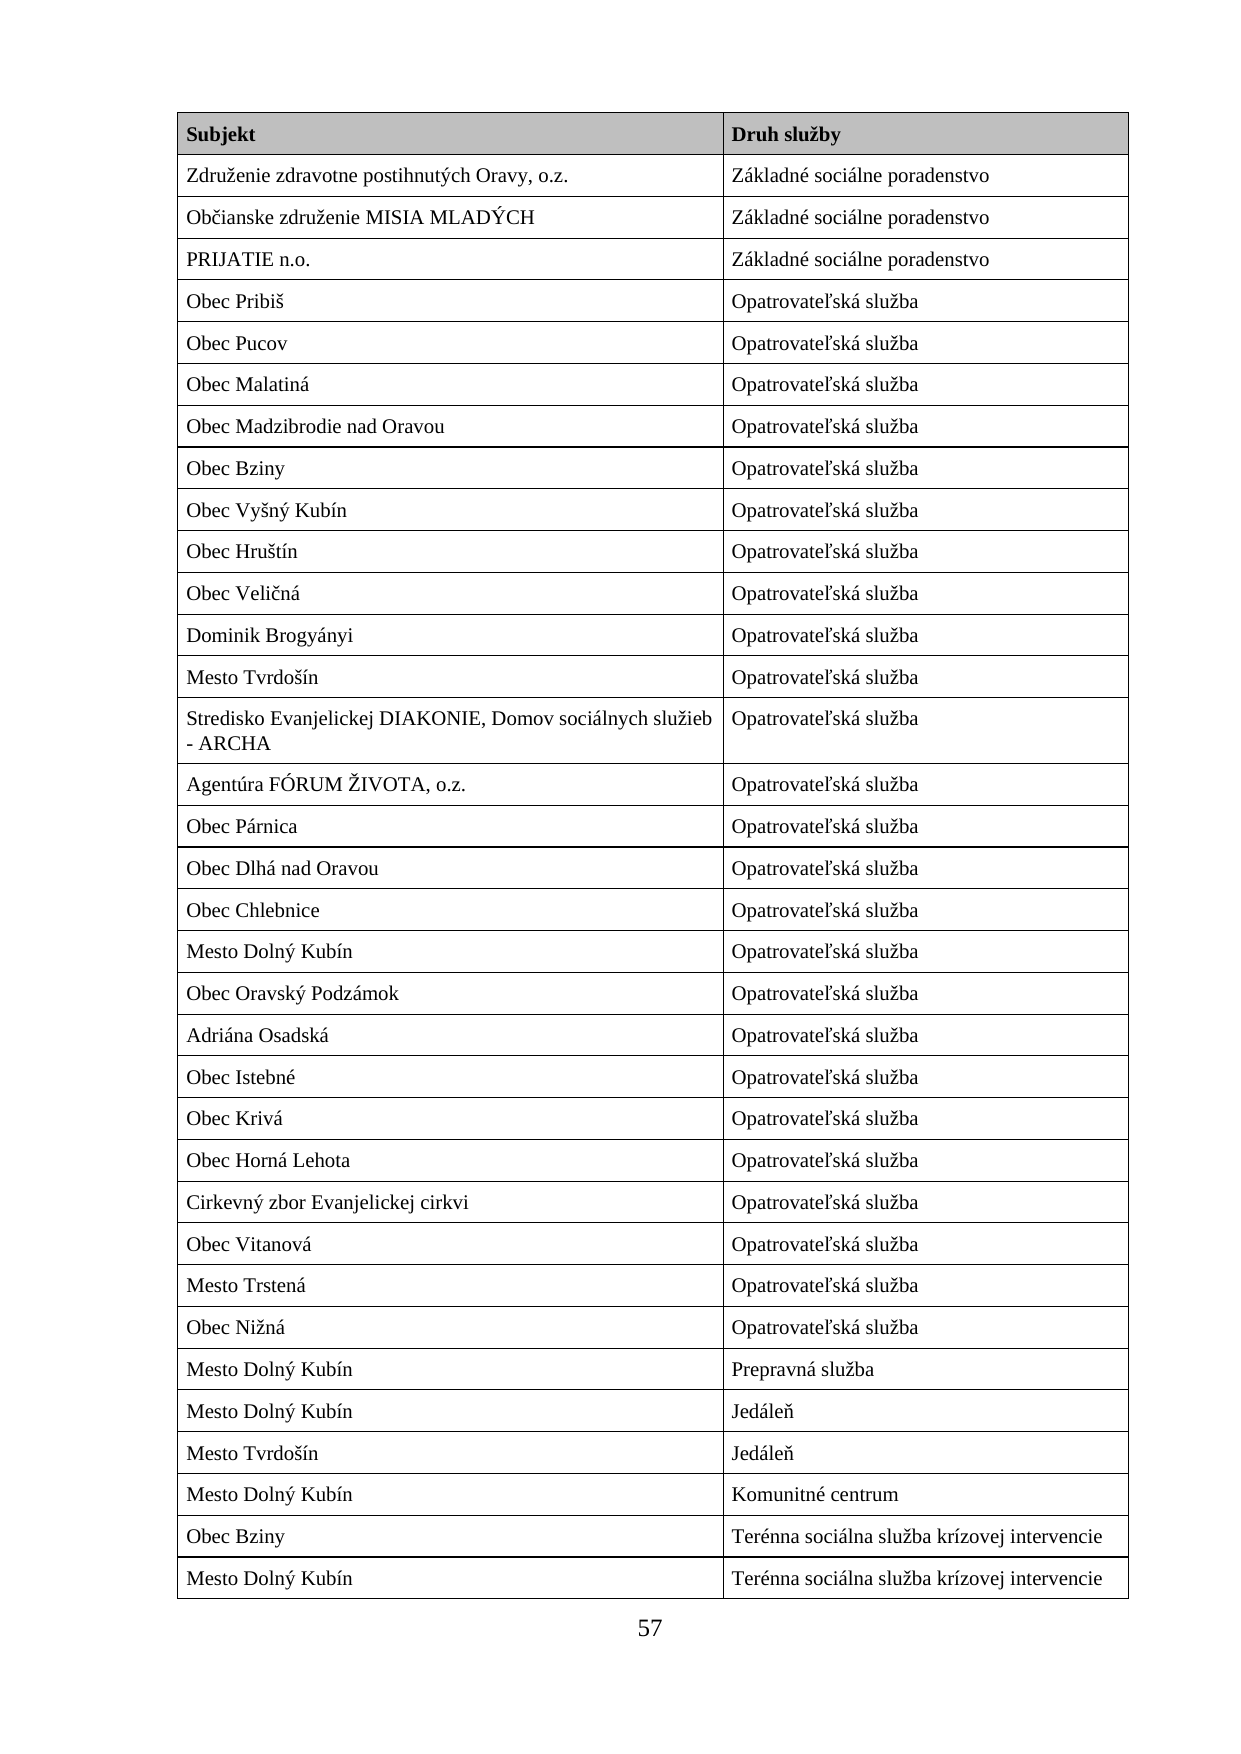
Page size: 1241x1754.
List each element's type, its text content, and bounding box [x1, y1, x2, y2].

table_cell Adriána Osadská [178, 1015, 723, 1055]
table_cell Mesto Dolný Kubín [178, 1390, 723, 1431]
table_cell Obec Horná Lehota [178, 1140, 723, 1181]
table_cell Opatrovateľská služba [724, 656, 1128, 697]
table_cell Opatrovateľská služba [724, 406, 1128, 446]
table_cell Opatrovateľská služba [724, 1140, 1128, 1181]
table_cell Obec Madzibrodie nad Oravou [178, 406, 723, 446]
table_cell Opatrovateľská služba [724, 1265, 1128, 1306]
table_cell Komunitné centrum [724, 1474, 1128, 1515]
table_cell Opatrovateľská služba [724, 531, 1128, 572]
table_cell Obec Párnica [178, 806, 723, 846]
table_cell Opatrovateľská služba [724, 698, 1128, 763]
table_cell Opatrovateľská služba [724, 364, 1128, 404]
table_cell Obec Krivá [178, 1098, 723, 1139]
table_cell Terénna sociálna služba krízovej intervencie [724, 1516, 1128, 1556]
table_cell Opatrovateľská služba [724, 806, 1128, 846]
table_cell Prepravná služba [724, 1349, 1128, 1389]
table_cell Jedáleň [724, 1432, 1128, 1473]
table_cell Opatrovateľská služba [724, 764, 1128, 804]
table_cell Opatrovateľská služba [724, 973, 1128, 1013]
table_cell Mesto Dolný Kubín [178, 931, 723, 972]
table_cell Mesto Dolný Kubín [178, 1349, 723, 1389]
table_header Druh služby [724, 113, 1128, 154]
table_cell Terénna sociálna služba krízovej intervencie [724, 1558, 1128, 1598]
table_cell Obec Malatiná [178, 364, 723, 404]
table_cell Opatrovateľská služba [724, 573, 1128, 613]
table_cell Obec Nižná [178, 1307, 723, 1348]
table_cell Občianske združenie MISIA MLADÝCH [178, 197, 723, 237]
table_cell Obec Vitanová [178, 1223, 723, 1264]
table_cell Obec Istebné [178, 1056, 723, 1097]
table_cell Základné sociálne poradenstvo [724, 239, 1128, 279]
table_cell Opatrovateľská služba [724, 615, 1128, 655]
table_cell Opatrovateľská služba [724, 322, 1128, 363]
table_cell Opatrovateľská služba [724, 1307, 1128, 1348]
table_cell Cirkevný zbor Evanjelickej cirkvi [178, 1182, 723, 1222]
table_cell Opatrovateľská služba [724, 1182, 1128, 1222]
table_cell Opatrovateľská služba [724, 1223, 1128, 1264]
table_cell Opatrovateľská služba [724, 280, 1128, 321]
table_cell PRIJATIE n.o. [178, 239, 723, 279]
table_cell Jedáleň [724, 1390, 1128, 1431]
table_cell Základné sociálne poradenstvo [724, 155, 1128, 196]
table_cell Obec Pribiš [178, 280, 723, 321]
table_cell Opatrovateľská služba [724, 1098, 1128, 1139]
table_cell Opatrovateľská služba [724, 489, 1128, 530]
table_cell Dominik Brogyányi [178, 615, 723, 655]
table_cell Opatrovateľská služba [724, 848, 1128, 888]
table_header Subjekt [178, 113, 723, 154]
table_cell Stredisko Evanjelickej DIAKONIE, Domov sociálnych služieb - ARCHA [178, 698, 723, 763]
table_cell Obec Hruštín [178, 531, 723, 572]
table_cell Obec Dlhá nad Oravou [178, 848, 723, 888]
table_cell Opatrovateľská služba [724, 1015, 1128, 1055]
table_cell Obec Bziny [178, 448, 723, 488]
table_cell Obec Oravský Podzámok [178, 973, 723, 1013]
table_cell Opatrovateľská služba [724, 889, 1128, 930]
table_cell Obec Veličná [178, 573, 723, 613]
table_cell Mesto Trstená [178, 1265, 723, 1306]
table_cell Mesto Dolný Kubín [178, 1474, 723, 1515]
table_cell Združenie zdravotne postihnutých Oravy, o.z. [178, 155, 723, 196]
table_cell Základné sociálne poradenstvo [724, 197, 1128, 237]
table_cell Obec Chlebnice [178, 889, 723, 930]
table_cell Opatrovateľská služba [724, 448, 1128, 488]
table_cell Agentúra FÓRUM ŽIVOTA, o.z. [178, 764, 723, 804]
table_cell Obec Bziny [178, 1516, 723, 1556]
table_cell Mesto Dolný Kubín [178, 1558, 723, 1598]
table_cell Mesto Tvrdošín [178, 1432, 723, 1473]
table_cell Mesto Tvrdošín [178, 656, 723, 697]
table_cell Obec Pucov [178, 322, 723, 363]
table_cell Obec Vyšný Kubín [178, 489, 723, 530]
table_cell Opatrovateľská služba [724, 931, 1128, 972]
table_cell Opatrovateľská služba [724, 1056, 1128, 1097]
